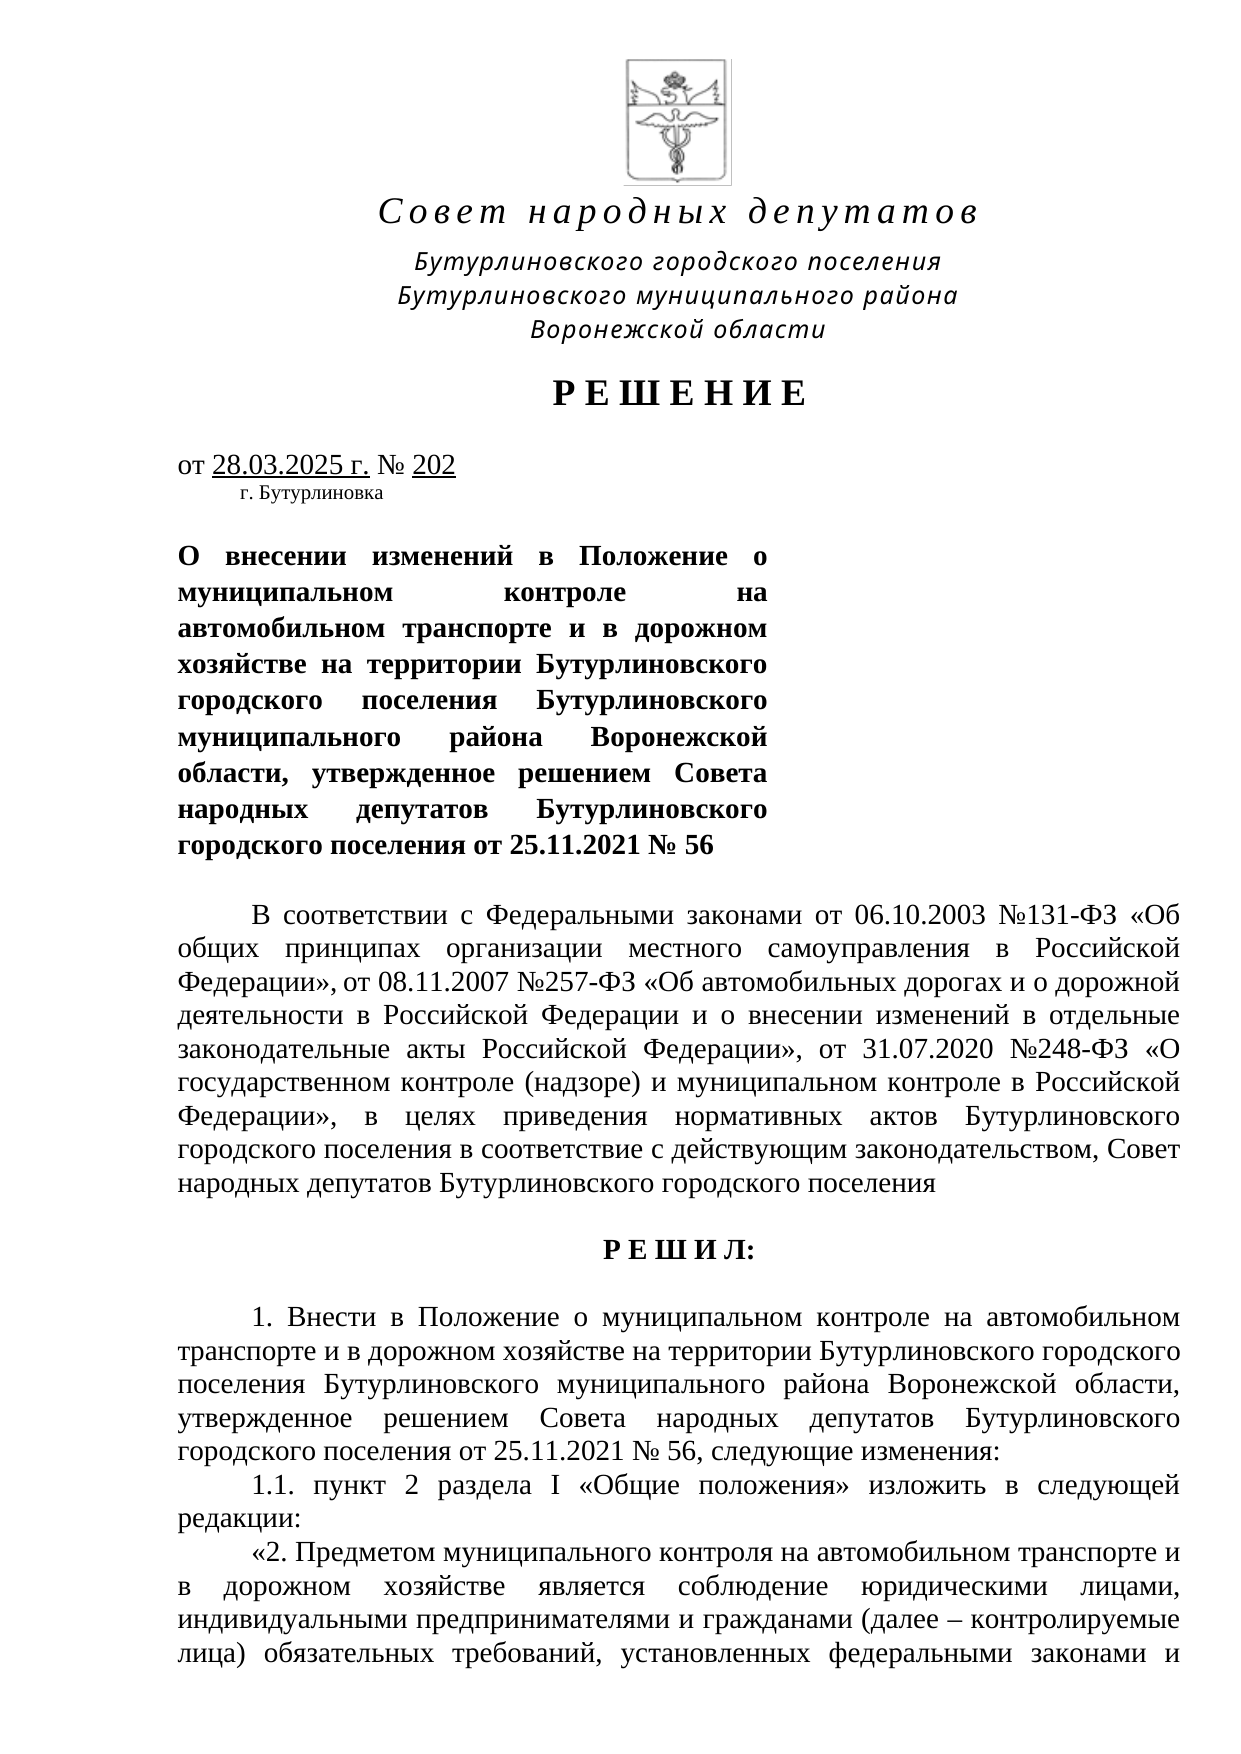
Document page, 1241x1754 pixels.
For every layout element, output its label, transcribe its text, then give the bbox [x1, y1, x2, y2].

text Бутурлиновского городского поселения [177, 244, 1181, 278]
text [177, 1534, 1181, 1668]
text от 28.03.2025 г. № 202 [177, 447, 1181, 480]
text Воронежской области [177, 312, 1181, 346]
picture [623, 59, 735, 189]
text 1.1. пункт 2 раздела I «Общие положения» изложить в следующей редакции: [177, 1467, 1181, 1534]
text О внесении изменений в Положение о муниципальном контроле на автомобильном транспорте и в дорожном хозяйстве на территории Бутурлиновского городского поселения Бутурлиновского муниципального района Воронежской области, утвержденное решением Совета народных депутатов Бутурлиновского городского поселения от 25.11.2021 № 56 [177, 538, 768, 861]
text Совет народных депутатов [177, 189, 1181, 232]
text Р Е Ш Е Н И Е [177, 370, 1181, 413]
text 1. Внести в Положение о муниципальном контроле на автомобильном транспорте и в дорожном хозяйстве на территории Бутурлиновского городского поселения Бутурлиновского муниципального района Воронежской области, утвержденное решением Совета народных депутатов Бутурлиновского городского поселения от 25.11.2021 № 56, следующие изменения: [177, 1299, 1181, 1467]
text В соответствии с Федеральными законами от 06.10.2003 №131-ФЗ «Об общих принципах организации местного самоуправления в Российской Федерации», от 08.11.2007 №257-ФЗ «Об автомобильных дорогах и о дорожной деятельности в Российской Федерации и о внесении изменений в отдельные законодательные акты Российской Федерации», от 31.07.2020 №248-ФЗ «О государственном контроле (надзоре) и муниципальном контроле в Российской Федерации», в целях приведения нормативных актов Бутурлиновского городского поселения в соответствие с действующим законодательством, Совет народных депутатов Бутурлиновского городского поселения [177, 897, 1181, 1199]
text г. Бутурлиновка [177, 480, 976, 504]
text Бутурлиновского муниципального района [177, 278, 1181, 312]
text Р Е Ш И Л: [177, 1232, 1181, 1266]
